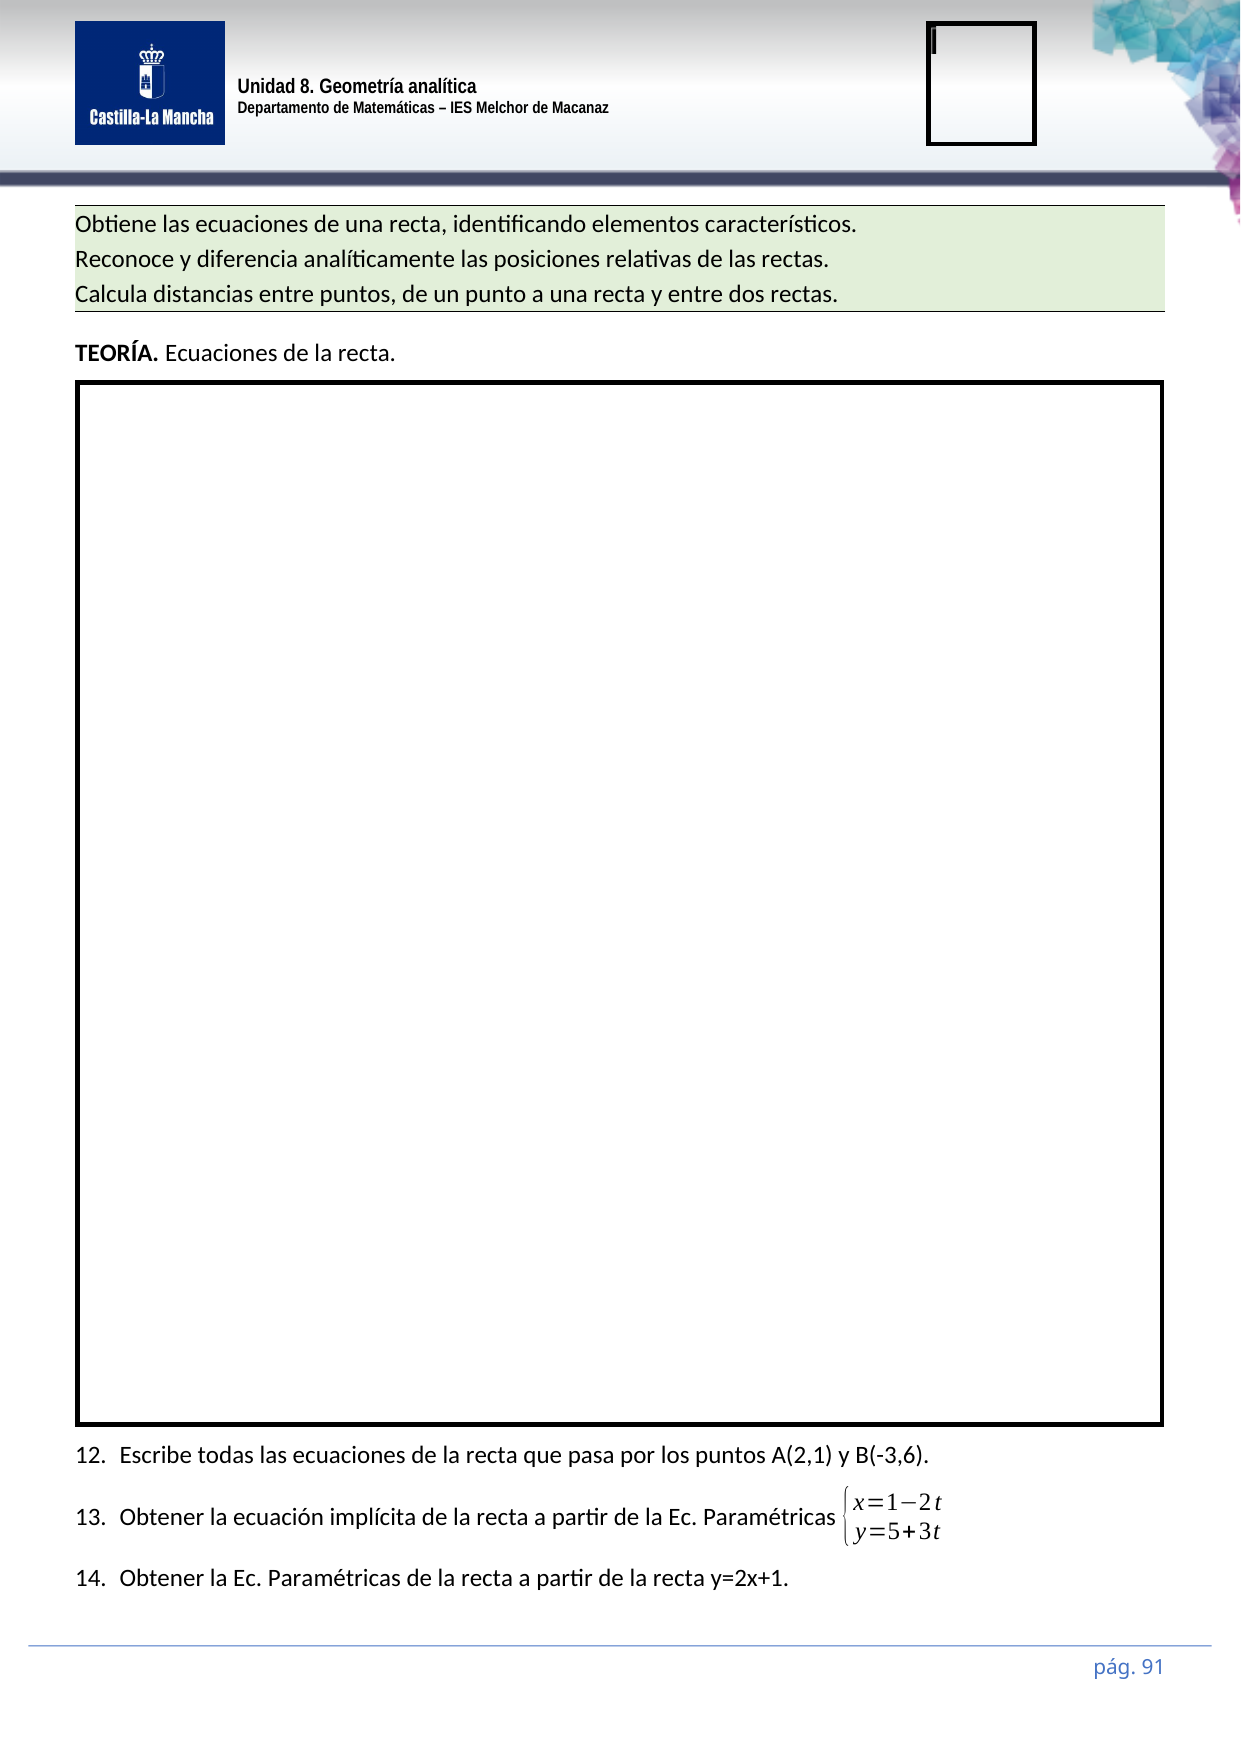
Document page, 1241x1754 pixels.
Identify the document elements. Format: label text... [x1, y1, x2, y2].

table_header [80, 385, 1160, 1422]
list Escribe todas las ecuaciones de la recta que pasa por los puntos A(2,1) y B(-3,6). [75, 1439, 1165, 1470]
picture [0, 0, 1241, 269]
text Obtiene las ecuaciones de una recta, identificando elementos característicos. Reconoce y diferencia analíticamente las posiciones relativas de las rectas. Calcula distancias entre puntos, de un punto a una recta y entre dos rectas. [75, 206, 1165, 311]
list Obtener la Ec. Paramétricas de la recta a partir de la recta y=2x+1. [75, 1563, 1165, 1593]
text TEORÍA. Ecuaciones de la recta. [75, 337, 1165, 367]
list Obtener la ecuación implícita de la recta a partir de la Ec. Paramétricas [75, 1485, 1165, 1547]
